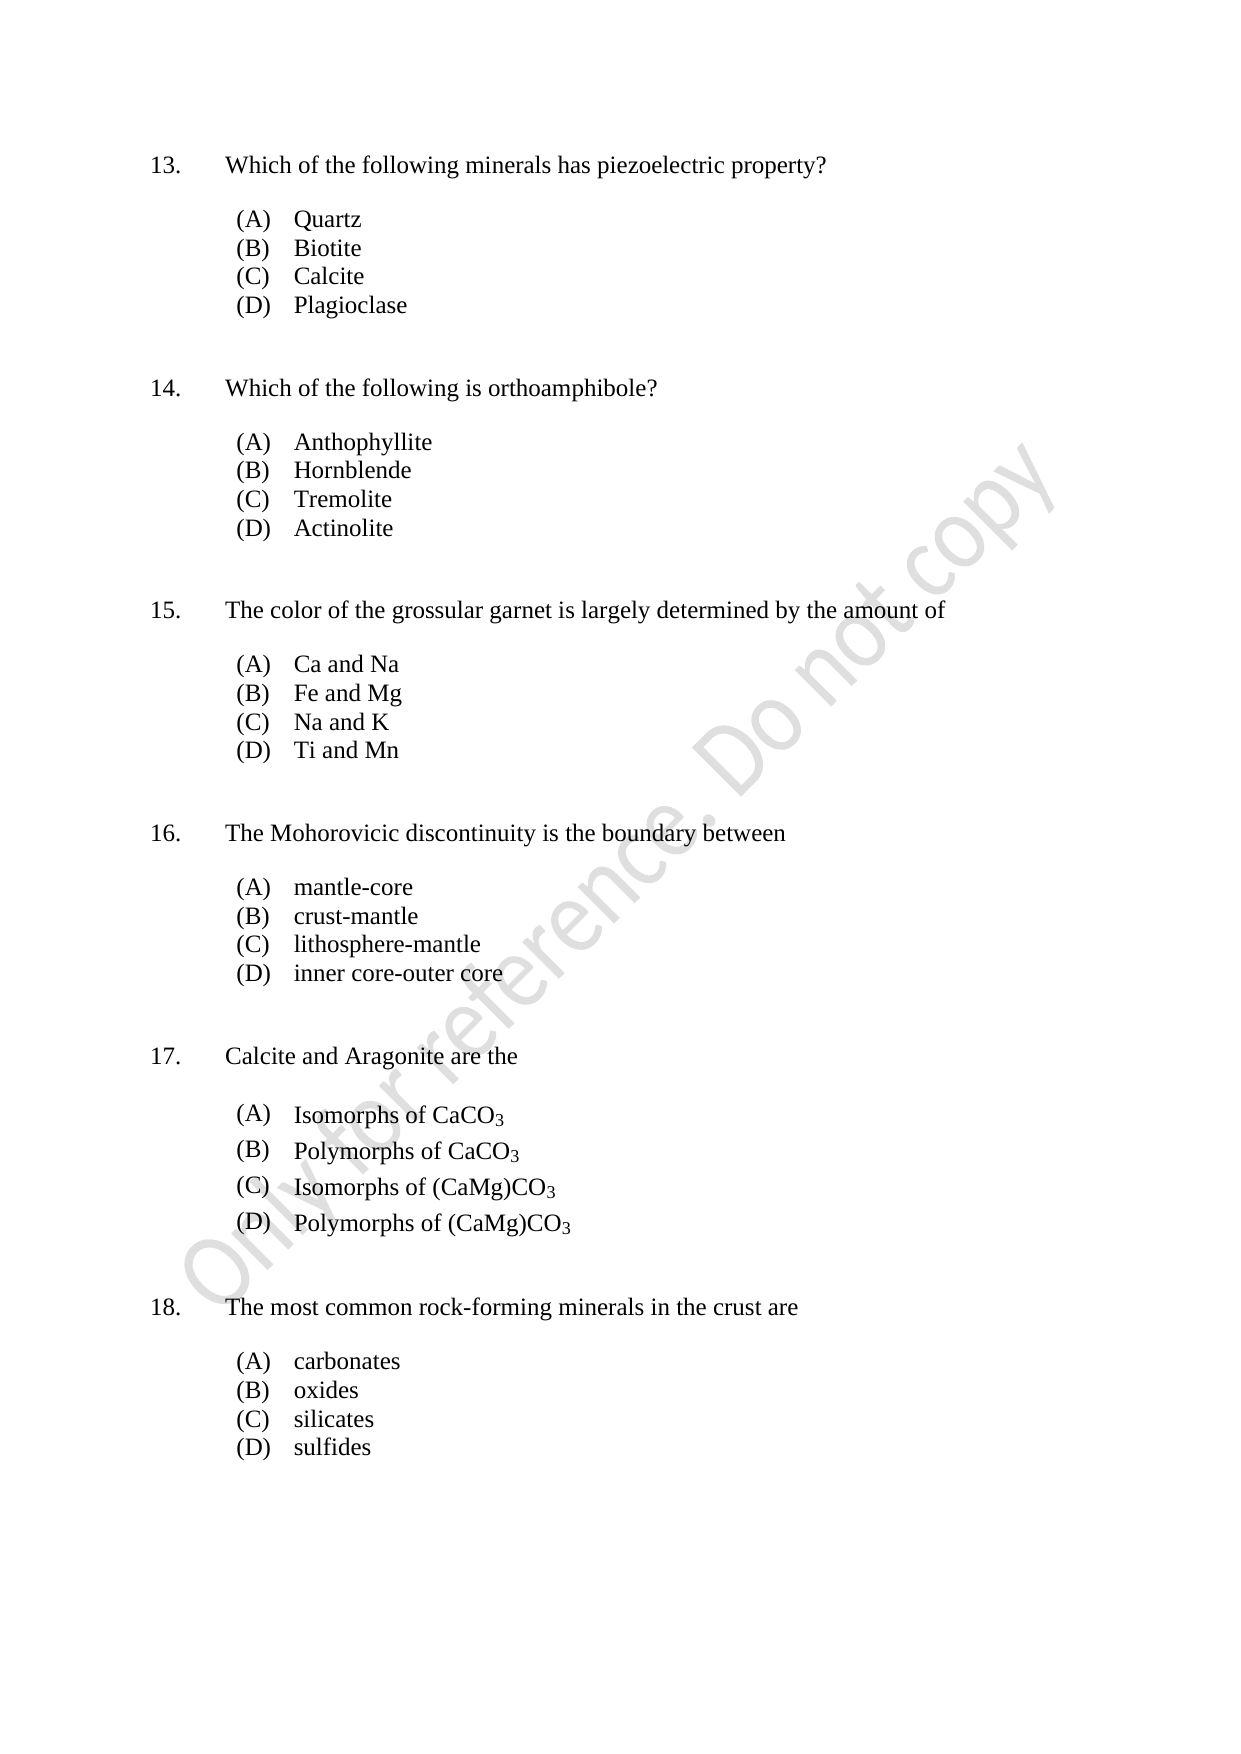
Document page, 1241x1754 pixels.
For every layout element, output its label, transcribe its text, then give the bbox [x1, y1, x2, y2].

table_cell lithosphere-mantle [282, 930, 1102, 958]
table_cell (B) [225, 901, 282, 929]
table_header Isomorphs of CaCO3 [282, 1095, 1102, 1131]
table_cell Isomorphs of (CaMg)CO3 [282, 1167, 1102, 1202]
table_cell crust-mantle [282, 901, 1102, 929]
table_cell (B) [225, 678, 282, 707]
text 14. Which of the following is orthoamphibole? [150, 373, 1090, 401]
table_cell (B) [225, 1375, 282, 1404]
table_header (A) [225, 427, 282, 455]
table_cell (B) [225, 455, 282, 484]
table_cell (B) [225, 233, 282, 261]
table_cell Tremolite [282, 484, 1102, 513]
text 15. The color of the grossular garnet is largely determined by the amount of [150, 595, 1090, 624]
table_cell Fe and Mg [282, 678, 1102, 707]
table_header (A) [225, 1346, 282, 1375]
text 17. Calcite and Aragonite are the [150, 1041, 1090, 1069]
text 18. The most common rock-forming minerals in the crust are [150, 1292, 1090, 1321]
table_header Anthophyllite [282, 427, 1102, 455]
text 16. The Mohorovicic discontinuity is the boundary between [150, 818, 1090, 847]
table_cell Plagioclase [282, 290, 1102, 319]
table_cell Ti and Mn [282, 736, 1102, 764]
table_cell (D) [225, 513, 282, 542]
table_cell (C) [225, 1167, 282, 1202]
table_cell Polymorphs of (CaMg)CO3 [282, 1203, 1102, 1238]
table_cell (C) [225, 930, 282, 958]
table_cell (D) [225, 736, 282, 764]
table_cell oxides [282, 1375, 1102, 1404]
table_header (A) [225, 649, 282, 678]
table_cell Calcite [282, 261, 1102, 290]
table_cell (D) [225, 1203, 282, 1238]
table_cell (D) [225, 290, 282, 319]
table_header (A) [225, 872, 282, 901]
table_cell (C) [225, 261, 282, 290]
text 13. Which of the following minerals has piezoelectric property? [150, 150, 1090, 179]
table_cell (C) [225, 484, 282, 513]
table_cell Na and K [282, 707, 1102, 736]
table_cell Polymorphs of CaCO3 [282, 1131, 1102, 1167]
table_header Quartz [282, 204, 1102, 233]
table_cell (D) [225, 1433, 282, 1461]
table_header (A) [225, 1095, 282, 1131]
table_header (A) [225, 204, 282, 233]
table_header carbonates [282, 1346, 1102, 1375]
table_cell (D) [225, 958, 282, 987]
table_cell (C) [225, 707, 282, 736]
table_header mantle-core [282, 872, 1102, 901]
table_cell sulfides [282, 1433, 1102, 1461]
table_cell Hornblende [282, 455, 1102, 484]
table_header Ca and Na [282, 649, 1102, 678]
table_cell (B) [225, 1131, 282, 1167]
table_cell Actinolite [282, 513, 1102, 542]
table_cell (C) [225, 1404, 282, 1432]
table_cell silicates [282, 1404, 1102, 1432]
table_cell Biotite [282, 233, 1102, 261]
table_cell inner core-outer core [282, 958, 1102, 987]
